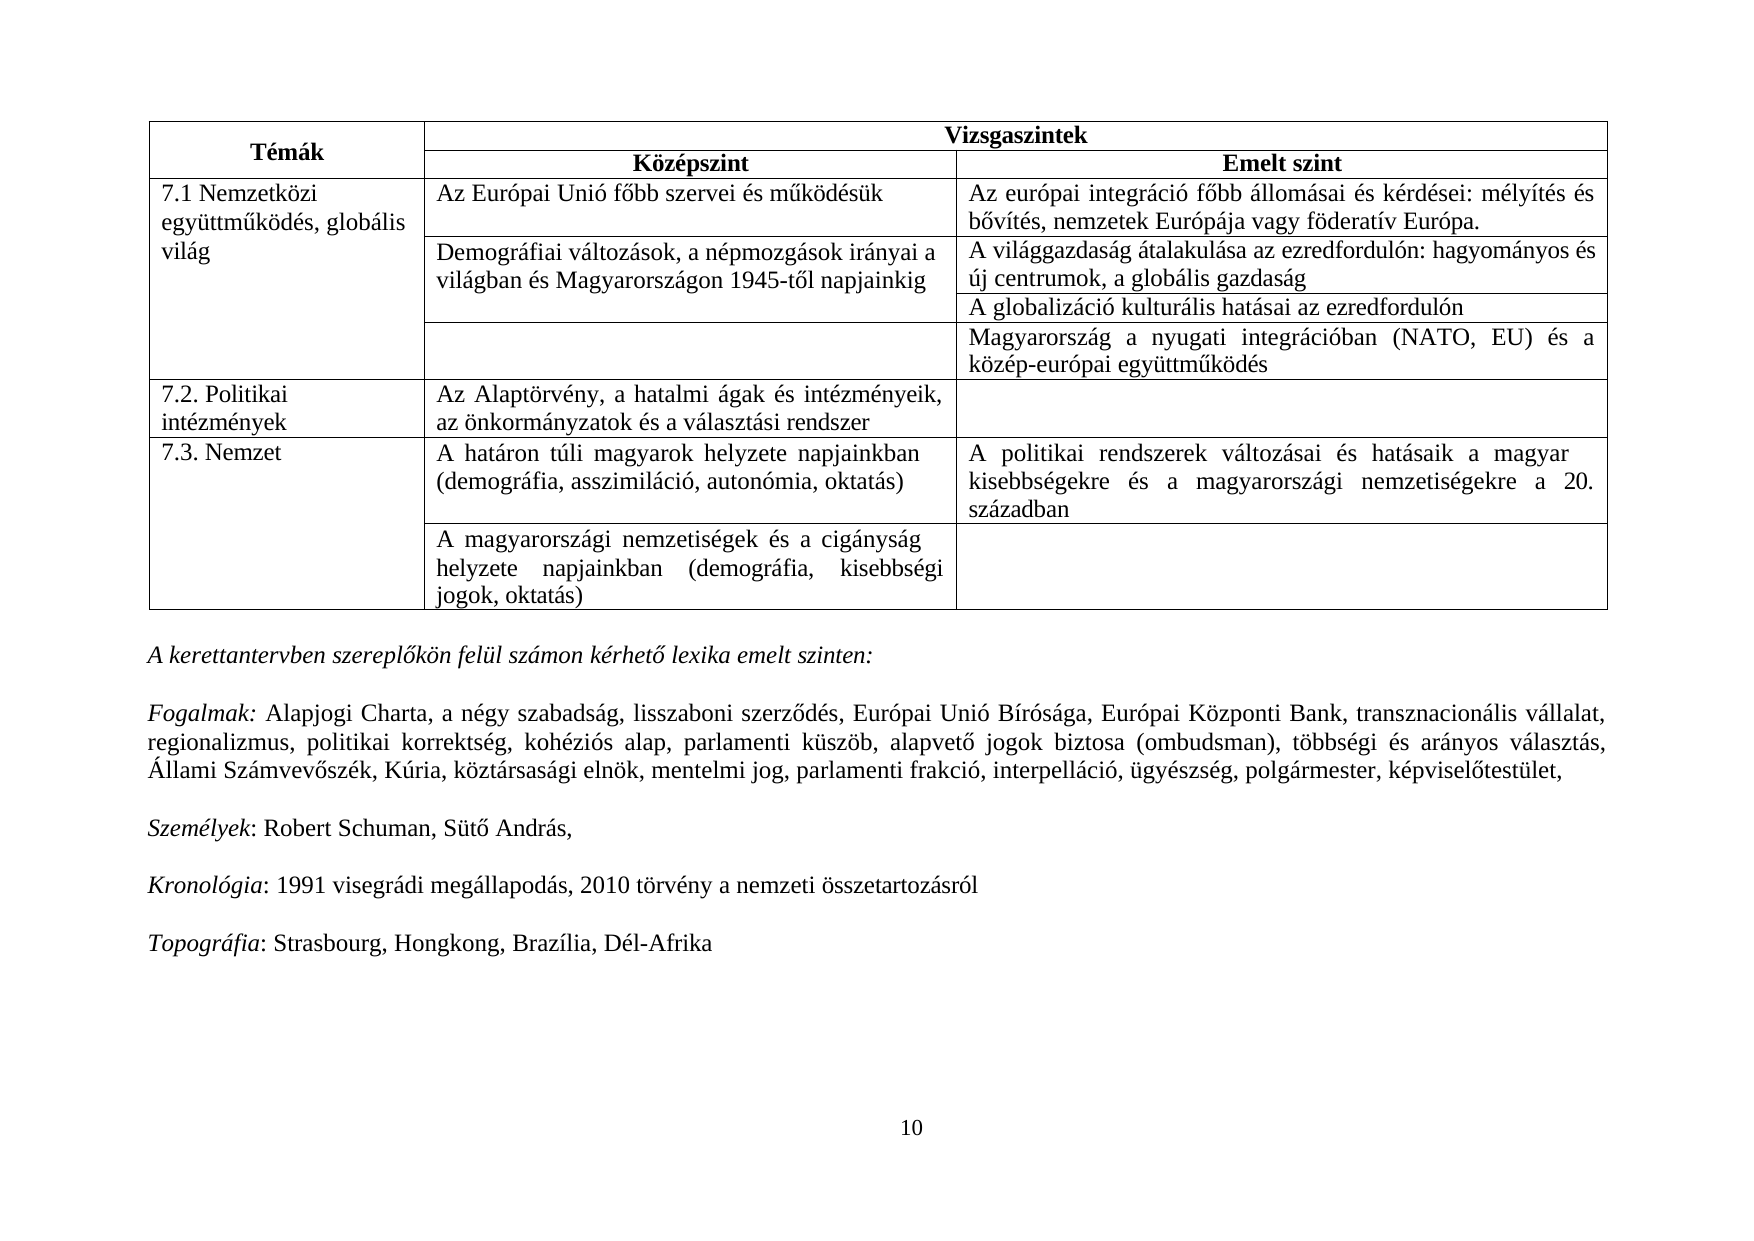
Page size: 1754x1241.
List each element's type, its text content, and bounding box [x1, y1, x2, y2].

table_cell Az Alaptörvény, a hatalmi ágak és intézményeik, az önkormányzatok és a választási rendszer [425, 380, 956, 437]
table_cell A magyarországi nemzetiségek és a cigányság helyzete napjainkban (demográfia, kisebbségi jogok, oktatás) [425, 524, 956, 609]
table_cell Magyarország a nyugati integrációban (NATO, EU) és a közép-európai együttműködés [957, 323, 1607, 379]
table_header Témák [150, 122, 424, 178]
table_header Vizsgaszintek [425, 122, 1607, 149]
table_cell 7.3. Nemzet [150, 438, 424, 609]
table_cell Az Európai Unió főbb szervei és működésük [425, 179, 956, 236]
text Fogalmak: Alapjogi Charta, a négy szabadság, lisszaboni szerződés, Európai Unió Bírósága, Európai Központi Bank, transznacionális vállalat, regionalizmus, politikai korrektség, kohéziós alap, parlamenti küszöb, alapvető jogok biztosa (ombudsman), többségi és arányos választás, Állami Számvevőszék, Kúria, köztársasági elnök, mentelmi jog, parlamenti frakció, interpelláció, ügyészség, polgármester, képviselőtestület, [147, 698, 1607, 784]
text A kerettantervben szereplőkön felül számon kérhető lexika emelt szinten: [147, 640, 1687, 669]
table_cell Emelt szint [957, 151, 1607, 178]
text Topográfia: Strasbourg, Hongkong, Brazília, Dél-Afrika [147, 928, 1687, 957]
table_cell Demográfiai változások, a népmozgások irányai a világban és Magyarországon 1945-től napjainkig [425, 237, 956, 322]
table_cell A globalizáció kulturális hatásai az ezredfordulón [957, 294, 1607, 322]
table_cell A világgazdaság átalakulása az ezredfordulón: hagyományos és új centrumok, a globális gazdaság [957, 237, 1607, 293]
text Kronológia: 1991 visegrádi megállapodás, 2010 törvény a nemzeti összetartozásról [147, 871, 1687, 899]
table_cell Középszint [425, 151, 956, 178]
table_cell 7.2. Politikai intézmények [150, 380, 424, 437]
table_cell 7.1 Nemzetközi együttműködés, globális világ [150, 179, 424, 379]
text Személyek: Robert Schuman, Sütő András, [147, 813, 1687, 842]
table_cell [425, 323, 956, 379]
table_cell [957, 380, 1607, 437]
table_cell Az európai integráció főbb állomásai és kérdései: mélyítés és bővítés, nemzetek Európája vagy föderatív Európa. [957, 179, 1607, 236]
table_cell A politikai rendszerek változásai és hatásaik a magyar kisebbségekre és a magyarországi nemzetiségekre a 20. században [957, 438, 1607, 523]
table_cell A határon túli magyarok helyzete napjainkban (demográfia, asszimiláció, autonómia, oktatás) [425, 438, 956, 523]
table_cell [957, 524, 1607, 609]
